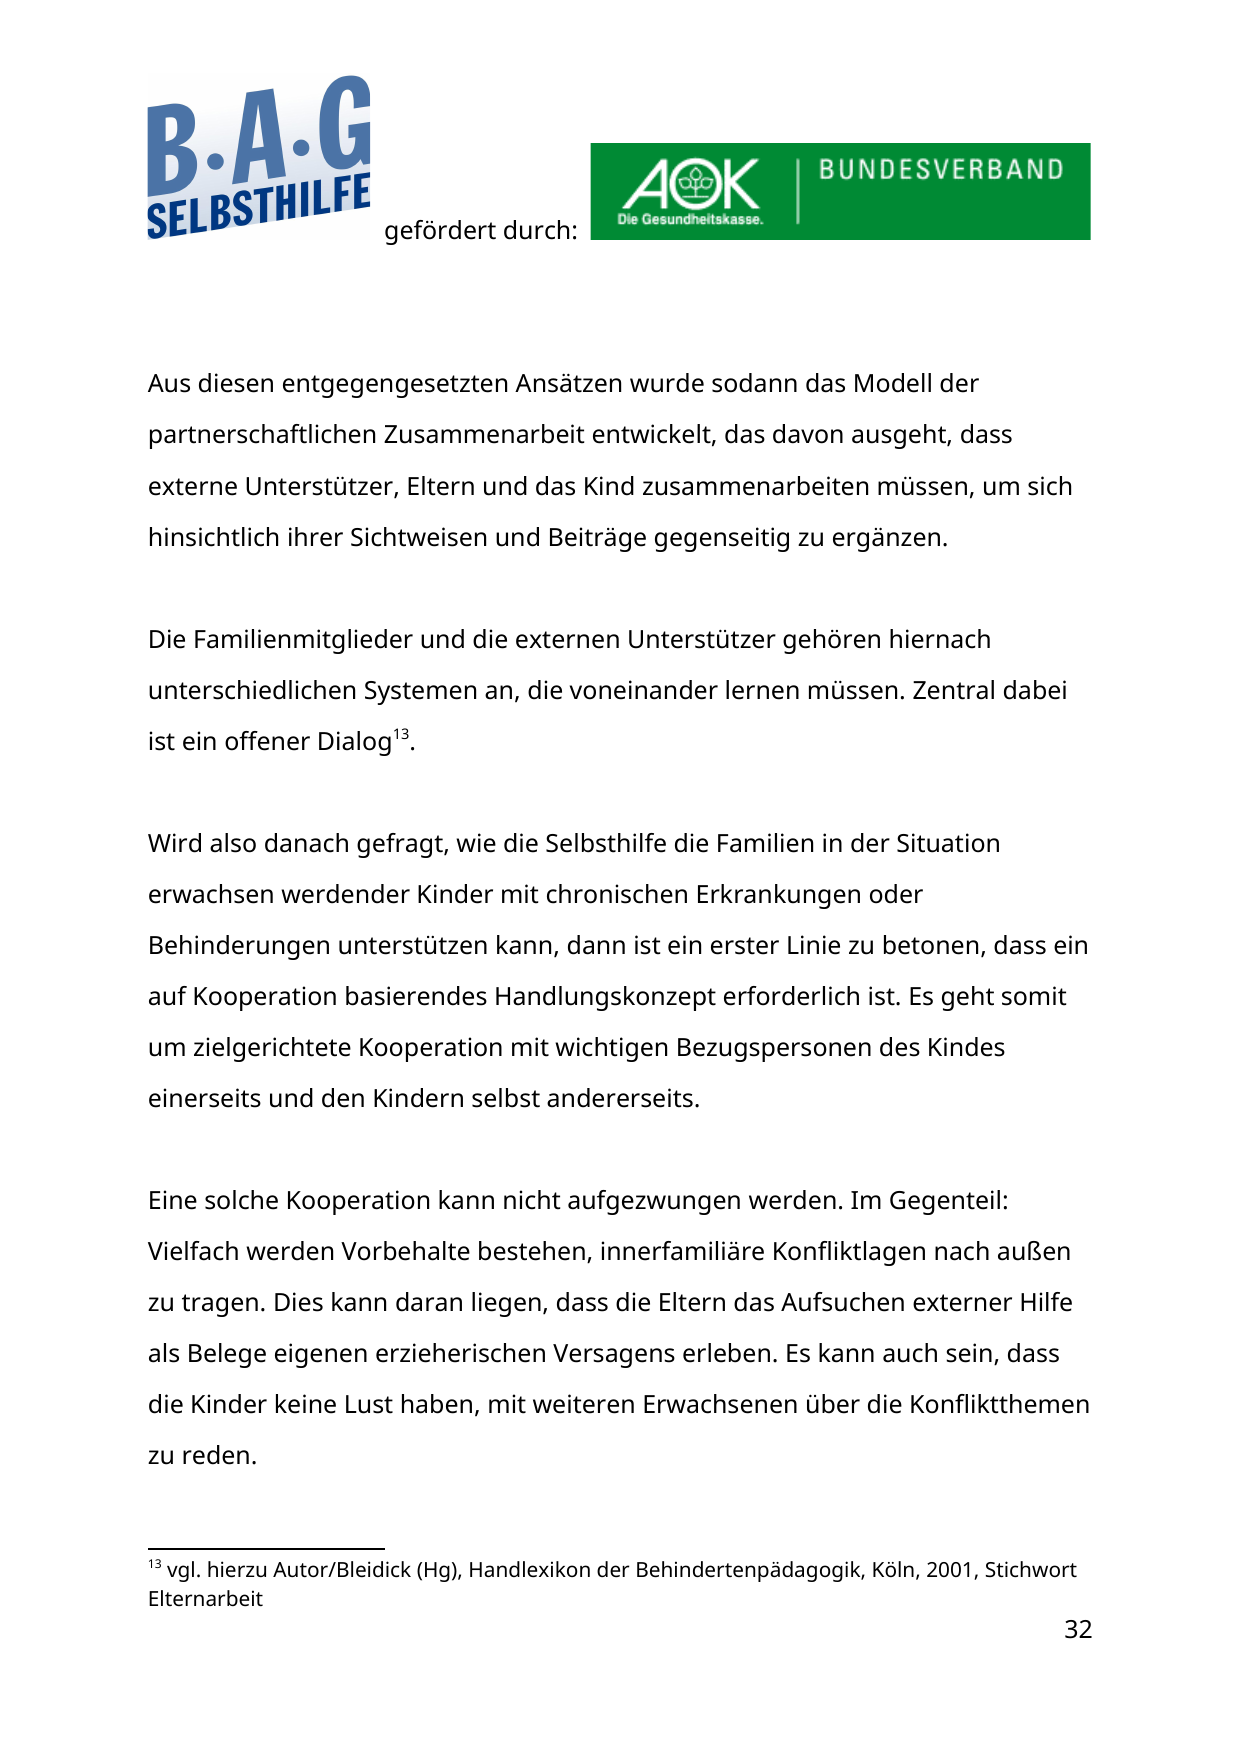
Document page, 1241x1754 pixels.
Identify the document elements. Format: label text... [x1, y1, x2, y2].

picture [147, 73, 371, 240]
text Wird also danach gefragt, wie die Selbsthilfe die Familien in der Situation erwachsen werdender Kinder mit chronischen Erkrankungen oder Behinderungen unterstützen kann, dann ist ein erster Linie zu betonen, dass ein auf Kooperation basierendes Handlungskonzept erforderlich ist. Es geht somit um zielgerichtete Kooperation mit wichtigen Bezugspersonen des Kindes einerseits und den Kindern selbst andererseits. [148, 826, 1093, 1115]
text Eine solche Kooperation kann nicht aufgezwungen werden. Im Gegenteil: Vielfach werden Vorbehalte bestehen, innerfamiliäre Konfliktlagen nach außen zu tragen. Dies kann daran liegen, dass die Eltern das Aufsuchen externer Hilfe als Belege eigenen erzieherischen Versagens erleben. Es kann auch sein, dass die Kinder keine Lust haben, mit weiteren Erwachsenen über die Konfliktthemen zu reden. [148, 1183, 1093, 1472]
picture [590, 143, 1091, 240]
text Die Familienmitglieder und die externen Unterstützer gehören hiernach unterschiedlichen Systemen an, die voneinander lernen müssen. Zentral dabei ist ein offener Dialog. [148, 621, 1093, 757]
text Aus diesen entgegengesetzten Ansätzen wurde sodann das Modell der partnerschaftlichen Zusammenarbeit entwickelt, das davon ausgeht, dass externe Unterstützer, Eltern und das Kind zusammenarbeiten müssen, um sich hinsichtlich ihrer Sichtweisen und Beiträge gegenseitig zu ergänzen. [148, 366, 1093, 553]
